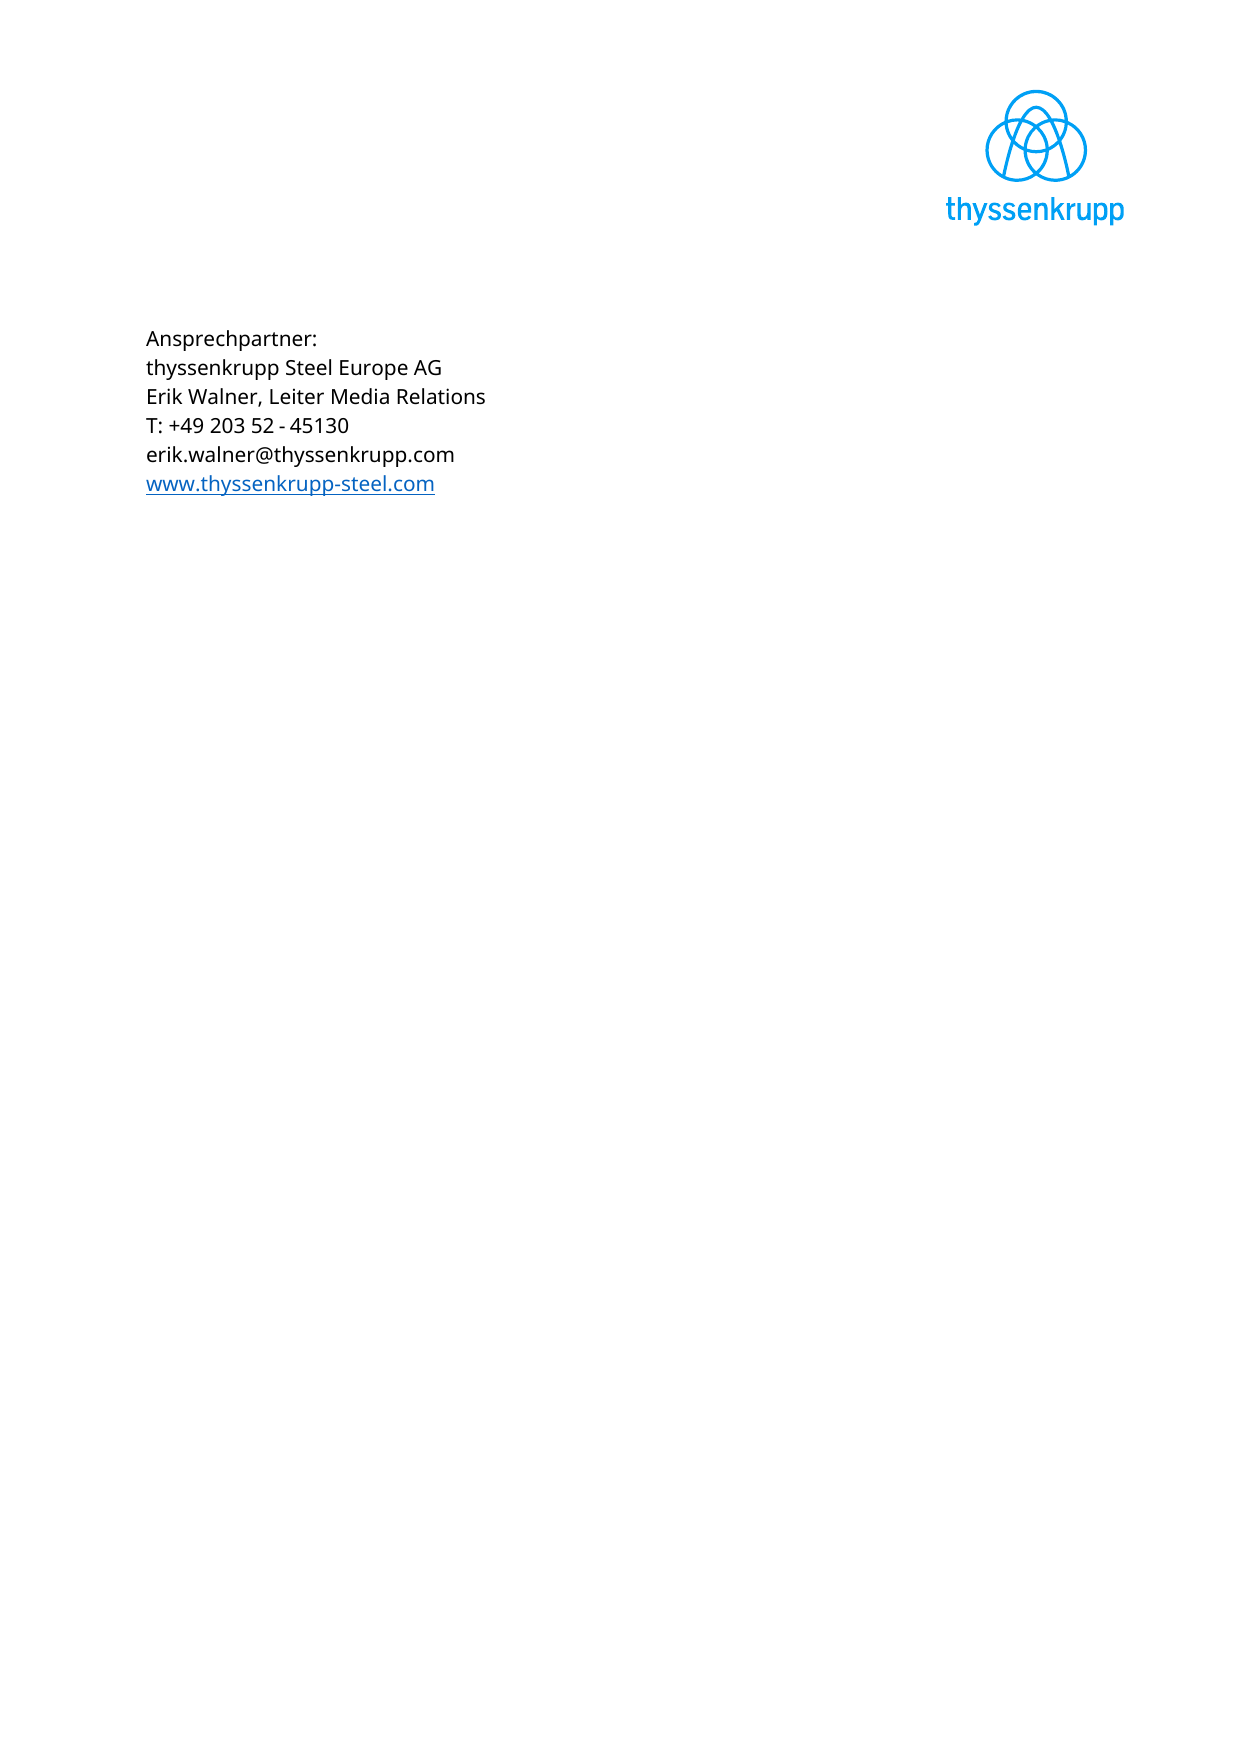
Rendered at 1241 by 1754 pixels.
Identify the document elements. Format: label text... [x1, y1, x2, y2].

text thyssenkrupp Steel Europe AG [146, 352, 913, 381]
text T: +49 203 52 - 45130 [146, 410, 913, 439]
text erik.walner@thyssenkrupp.com [146, 439, 913, 469]
text www.thyssenkrupp-steel.com [146, 469, 913, 498]
text Ansprechpartner: [146, 323, 913, 352]
text Erik Walner, Leiter Media Relations [146, 381, 913, 410]
